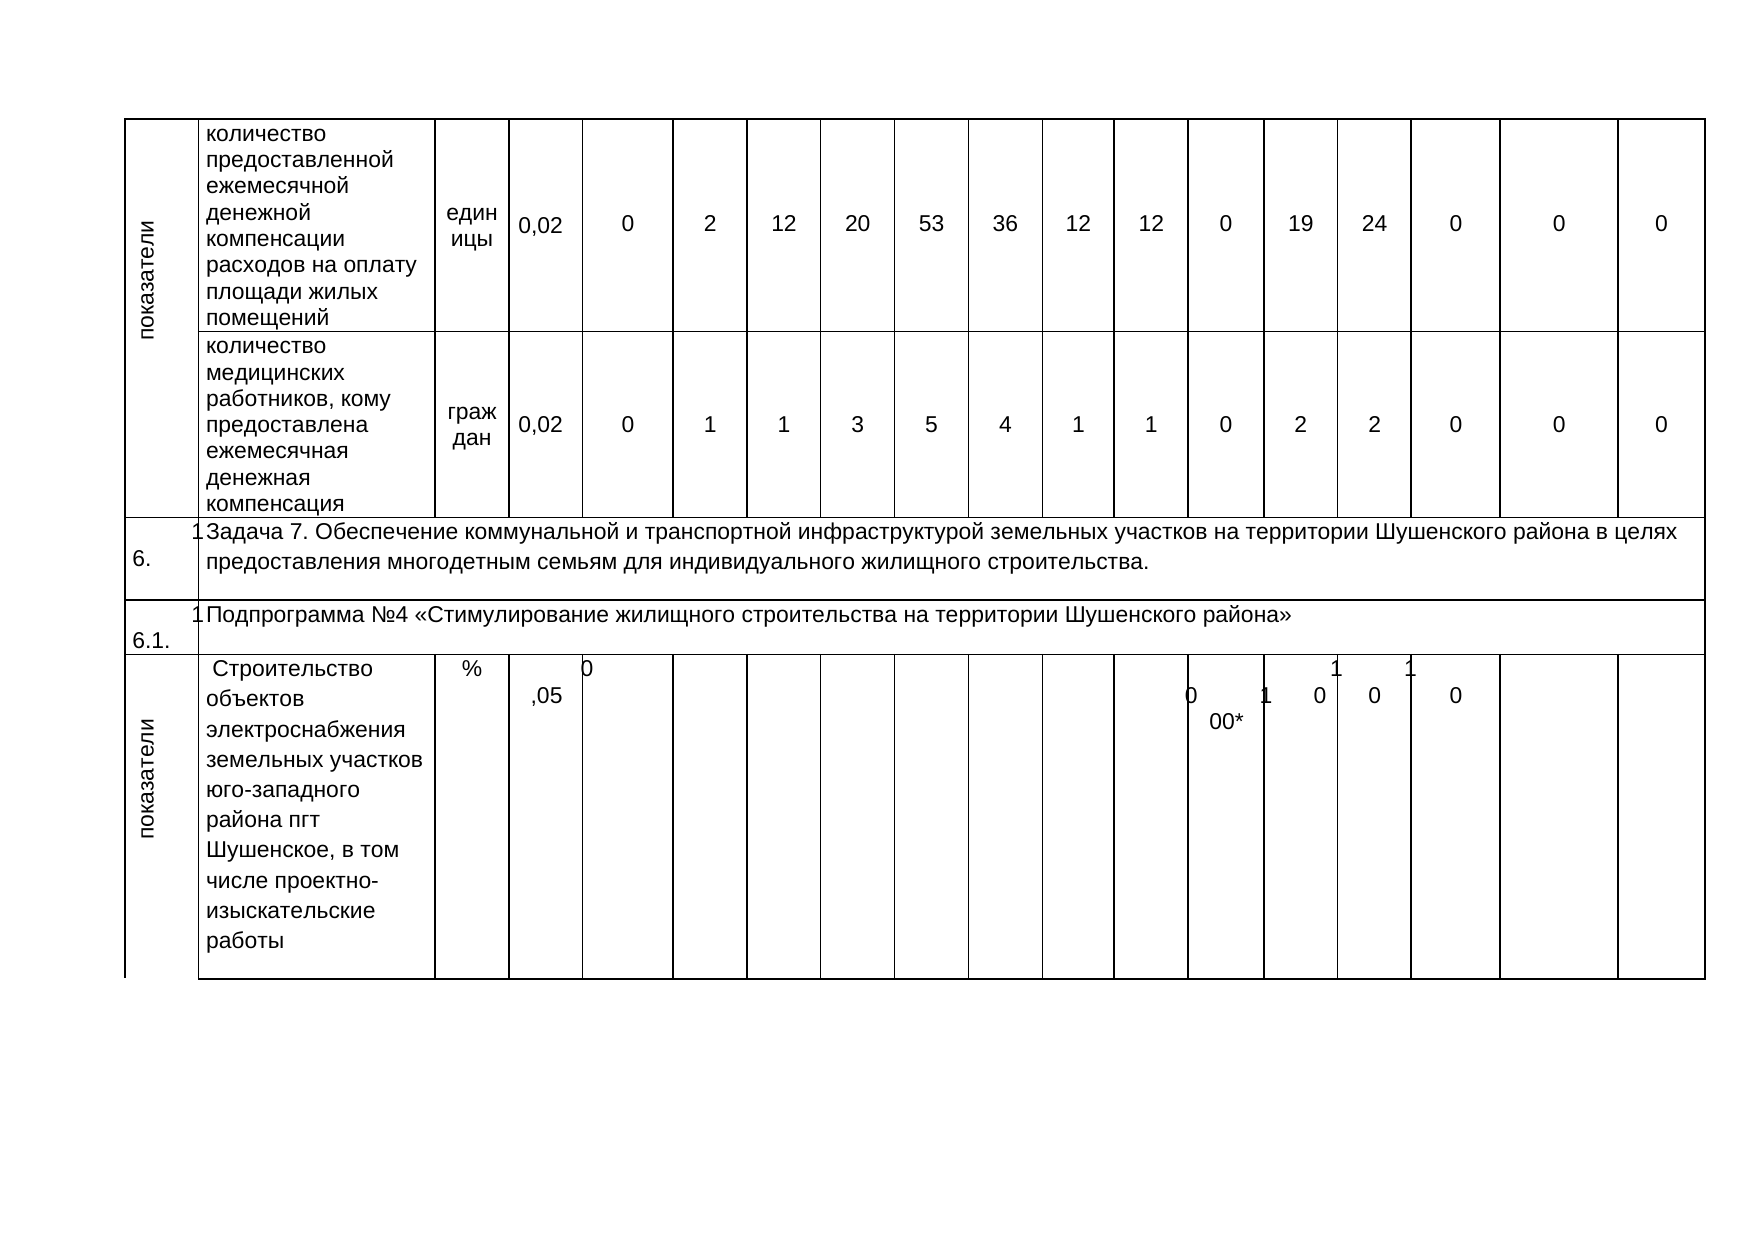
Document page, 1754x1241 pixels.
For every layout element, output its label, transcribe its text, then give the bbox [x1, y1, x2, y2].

table_cell показатели [126, 655, 198, 978]
table_cell 0,02 [510, 332, 582, 517]
table_cell 3 [821, 332, 894, 517]
table_cell показатели [126, 120, 198, 517]
table_cell 0 [1501, 120, 1617, 331]
table_cell 0 [1412, 655, 1499, 978]
table_cell [895, 655, 968, 978]
table_cell [1619, 655, 1704, 978]
table_cell 1 [1115, 332, 1187, 517]
table_cell единицы [436, 120, 508, 331]
table_cell 0 [1189, 120, 1263, 331]
table_cell 12 [1043, 120, 1113, 331]
table_cell 0 [1501, 332, 1617, 517]
table_cell 0 [1189, 332, 1263, 517]
table_cell [748, 655, 820, 978]
table_cell 53 [895, 120, 968, 331]
table_cell [821, 655, 894, 978]
table_cell Задача 7. Обеспечение коммунальной и транспортной инфраструктурой земельных участков на территории Шушенского района в целях предоставления многодетным семьям для индивидуального жилищного строительства. [199, 518, 1704, 599]
table_cell [1501, 655, 1617, 978]
table_cell 16.1. [126, 601, 198, 654]
table_cell 1 [674, 332, 746, 517]
table_cell 0,05 [510, 655, 582, 978]
table_cell 12 [748, 120, 820, 331]
table_cell 24 [1338, 120, 1410, 331]
table_cell 1 [748, 332, 820, 517]
table_cell 0 [1115, 655, 1187, 978]
table_cell [1043, 655, 1113, 978]
table_cell 10 [1338, 655, 1410, 978]
table_cell 36 [969, 120, 1042, 331]
table_cell 5 [895, 332, 968, 517]
table_cell [969, 655, 1042, 978]
table_cell 0 [1412, 120, 1499, 331]
table_cell 0 [1412, 332, 1499, 517]
table_cell количество предоставленной ежемесячной денежной компенсации расходов на оплату площади жилых помещений [199, 120, 434, 331]
table_cell 12 [1115, 120, 1187, 331]
table_cell 2 [1338, 332, 1410, 517]
table_cell количество медицинских работников, кому предоставлена ежемесячная денежная компенсация [199, 332, 434, 517]
table_cell Строительство объектов электроснабжения земельных участков юго-западного района пгт Шушенское, в том числе проектно-изыскательские работы [199, 655, 434, 978]
table_cell 0 [1619, 120, 1704, 331]
table_cell 16. [126, 518, 198, 599]
table_cell Подпрограмма №4 «Стимулирование жилищного строительства на территории Шушенского района» [199, 601, 1704, 654]
table_cell [674, 655, 746, 978]
table_cell % [436, 655, 508, 978]
table_cell граждан [436, 332, 508, 517]
table_cell 0 [583, 120, 672, 331]
table_cell 1 [1043, 332, 1113, 517]
table_cell 4 [969, 332, 1042, 517]
table_cell 0 [1619, 332, 1704, 517]
table_cell 0,02 [510, 120, 582, 331]
table_cell 19 [1265, 120, 1337, 331]
table_cell 1 0 [1265, 655, 1337, 978]
table_cell 2 [674, 120, 746, 331]
table_cell [583, 655, 672, 978]
table_cell 20 [821, 120, 894, 331]
table_cell 2 [1265, 332, 1337, 517]
table_cell 100* [1189, 655, 1263, 978]
table_cell 0 [583, 332, 672, 517]
